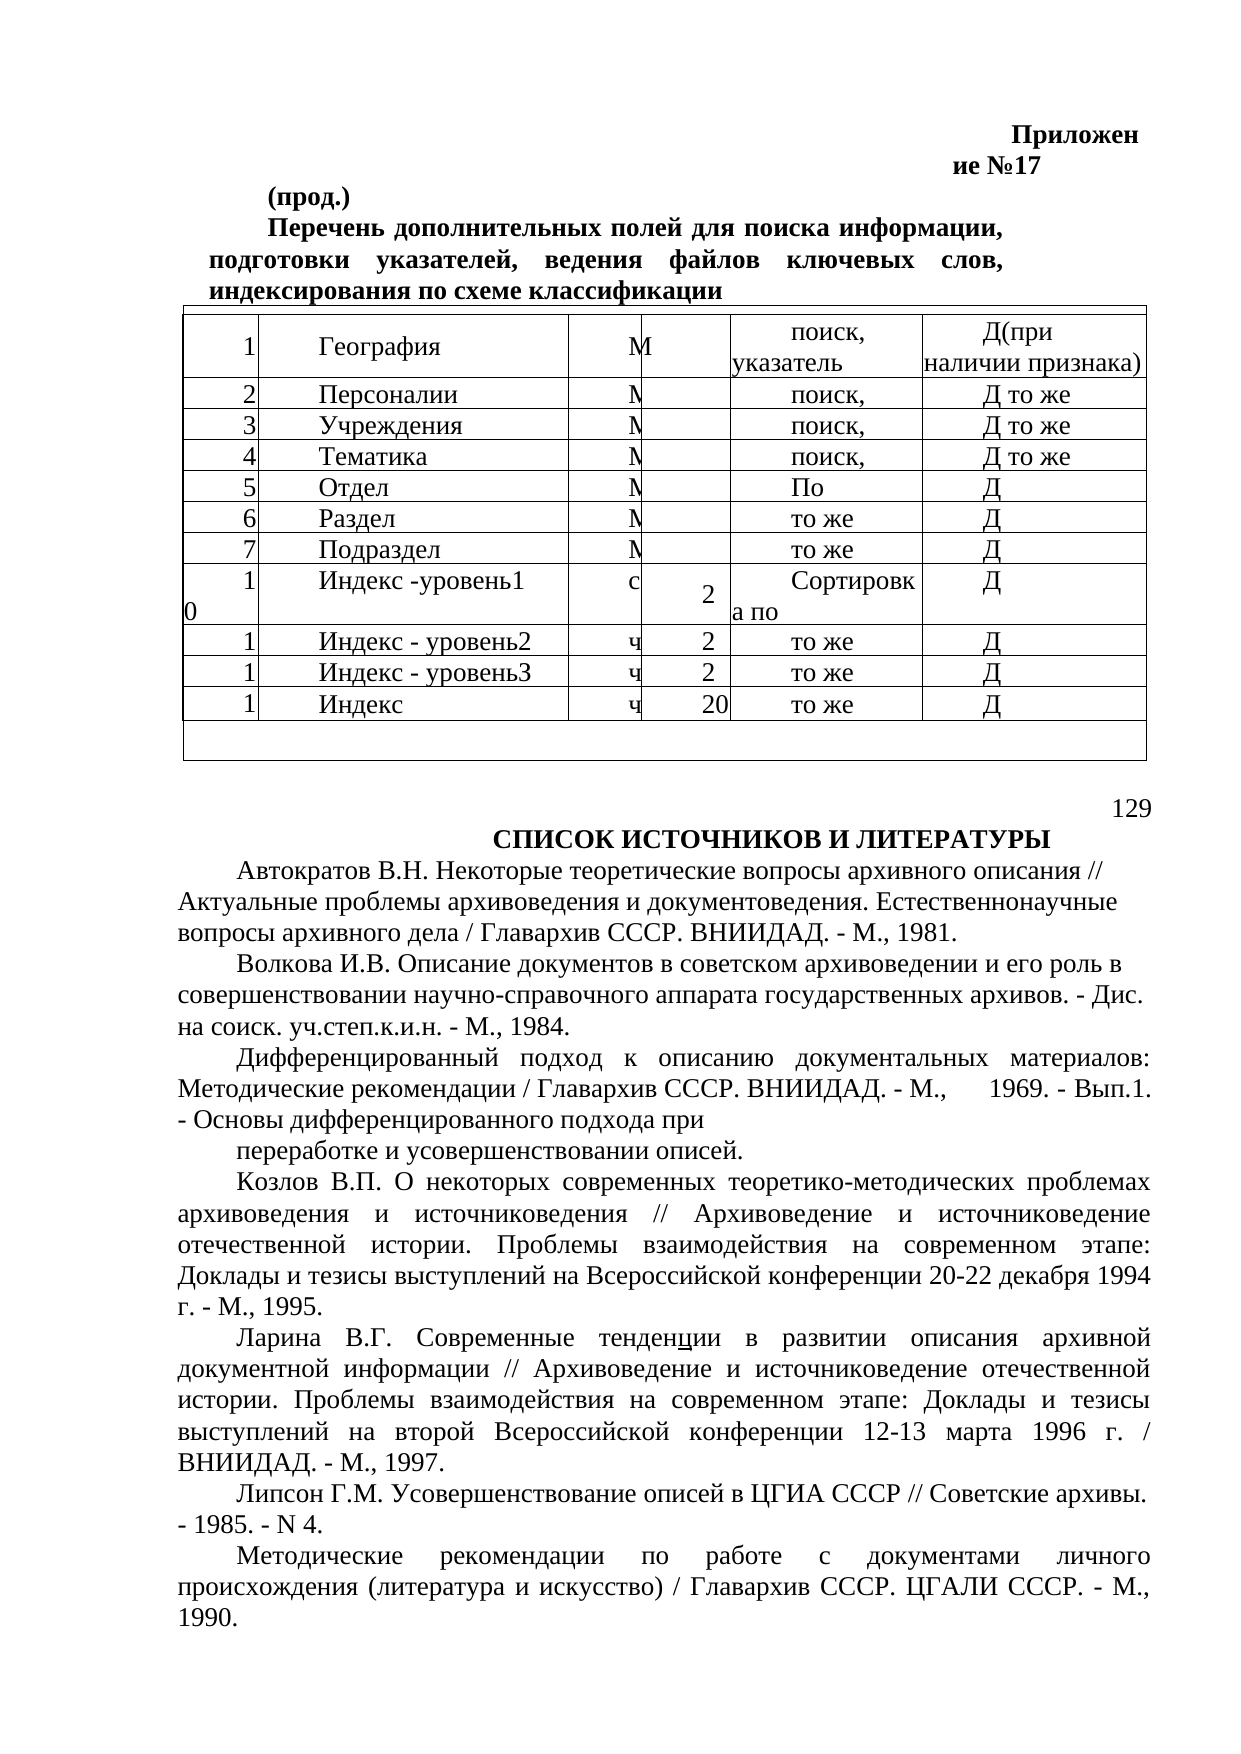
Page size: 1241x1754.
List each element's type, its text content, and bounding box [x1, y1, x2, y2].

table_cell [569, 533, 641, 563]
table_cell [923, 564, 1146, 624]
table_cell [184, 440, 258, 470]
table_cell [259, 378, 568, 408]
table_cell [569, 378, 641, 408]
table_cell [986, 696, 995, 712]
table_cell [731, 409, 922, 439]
text 129 [177, 792, 1152, 823]
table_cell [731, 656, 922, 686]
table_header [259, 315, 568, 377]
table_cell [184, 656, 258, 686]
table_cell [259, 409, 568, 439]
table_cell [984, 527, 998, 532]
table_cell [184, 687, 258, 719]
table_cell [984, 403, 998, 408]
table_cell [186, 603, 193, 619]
text Липсон Г.М. Усовершенствование описей в ЦГИА СССР // Советские архивы. - 1985. - N 4. [177, 1477, 1152, 1539]
text СПИСОК ИСТОЧНИКОВ И ЛИТЕРАТУРЫ [433, 823, 1152, 854]
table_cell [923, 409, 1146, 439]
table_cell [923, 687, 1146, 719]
text Перечень дополнительных полей для поиска информации, подготовки указателей, ведения файлов ключевых слов, индексирования по схеме классификации [208, 212, 1004, 305]
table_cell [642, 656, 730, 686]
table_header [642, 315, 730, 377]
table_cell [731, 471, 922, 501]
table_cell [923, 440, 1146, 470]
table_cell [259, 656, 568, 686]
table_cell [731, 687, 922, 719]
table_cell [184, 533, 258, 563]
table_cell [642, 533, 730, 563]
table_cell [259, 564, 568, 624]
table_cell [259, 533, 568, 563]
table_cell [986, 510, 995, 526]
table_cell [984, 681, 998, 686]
text Козлов В.П. О некоторых современных теоретико-методических проблемах архивоведения и источниковедения // Архивоведение и источниковедение отечественной истории. Проблемы взаимодействия на современном этапе: Доклады и тезисы выступлений на Всероссийской конференции 20-22 декабря 1994 г. - М., 1995. [177, 1166, 1152, 1321]
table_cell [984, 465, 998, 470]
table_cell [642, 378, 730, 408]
text (прод.) [208, 180, 1152, 212]
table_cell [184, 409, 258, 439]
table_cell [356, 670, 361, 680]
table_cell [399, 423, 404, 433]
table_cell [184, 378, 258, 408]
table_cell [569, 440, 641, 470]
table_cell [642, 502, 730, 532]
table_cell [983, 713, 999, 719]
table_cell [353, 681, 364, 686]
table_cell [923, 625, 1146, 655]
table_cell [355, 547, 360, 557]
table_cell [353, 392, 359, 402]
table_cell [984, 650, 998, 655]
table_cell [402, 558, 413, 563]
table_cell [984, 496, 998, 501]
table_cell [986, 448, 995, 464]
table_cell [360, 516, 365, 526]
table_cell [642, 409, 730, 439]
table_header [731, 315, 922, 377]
text Ларина В.Г. Современные тенденции в развитии описания архивной документной информации // Архивоведение и источниковедение отечественной истории. Проблемы взаимодействия на современном этапе: Доклады и тезисы выступлений на второй Всероссийской конференции 12-13 марта 1996 г. / ВНИИДАД. - М., 1997. [177, 1321, 1152, 1477]
text Автократов В.Н. Некоторые теоретические вопросы архивного описания // Актуальные проблемы архивоведения и документоведения. Естественнонаучные вопросы архивного дела / Главархив СССР. ВНИИДАД. - М., 1981. [177, 854, 1152, 947]
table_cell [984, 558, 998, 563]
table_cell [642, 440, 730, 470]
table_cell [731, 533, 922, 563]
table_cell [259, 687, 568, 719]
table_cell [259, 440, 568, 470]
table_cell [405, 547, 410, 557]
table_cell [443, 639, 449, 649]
text Волкова И.В. Описание документов в советском архивоведении и его роль в совершенствовании научно-справочного аппарата государственных архивов. - Дис. на соиск. уч.степ.к.и.н. - М., 1984. [177, 947, 1152, 1041]
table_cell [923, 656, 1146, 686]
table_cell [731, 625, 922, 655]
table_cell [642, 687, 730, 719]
text Методические рекомендации по работе с документами личного происхождения (литература и искусство) / Главархив СССР. ЦГАЛИ СССР. - М., 1990. [177, 1539, 1152, 1633]
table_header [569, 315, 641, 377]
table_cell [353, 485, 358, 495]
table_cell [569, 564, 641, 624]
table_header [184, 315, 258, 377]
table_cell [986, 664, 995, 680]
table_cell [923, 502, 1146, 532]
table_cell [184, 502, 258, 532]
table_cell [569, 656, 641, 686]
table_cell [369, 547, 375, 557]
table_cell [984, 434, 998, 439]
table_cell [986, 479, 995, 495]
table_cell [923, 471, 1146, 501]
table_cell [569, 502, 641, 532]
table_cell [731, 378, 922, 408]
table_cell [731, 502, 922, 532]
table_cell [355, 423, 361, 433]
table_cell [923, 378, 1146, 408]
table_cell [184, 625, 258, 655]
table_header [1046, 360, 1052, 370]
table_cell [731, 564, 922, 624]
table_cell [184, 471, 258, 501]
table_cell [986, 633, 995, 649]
text переработке и усовершенствовании описей. [177, 1134, 1152, 1166]
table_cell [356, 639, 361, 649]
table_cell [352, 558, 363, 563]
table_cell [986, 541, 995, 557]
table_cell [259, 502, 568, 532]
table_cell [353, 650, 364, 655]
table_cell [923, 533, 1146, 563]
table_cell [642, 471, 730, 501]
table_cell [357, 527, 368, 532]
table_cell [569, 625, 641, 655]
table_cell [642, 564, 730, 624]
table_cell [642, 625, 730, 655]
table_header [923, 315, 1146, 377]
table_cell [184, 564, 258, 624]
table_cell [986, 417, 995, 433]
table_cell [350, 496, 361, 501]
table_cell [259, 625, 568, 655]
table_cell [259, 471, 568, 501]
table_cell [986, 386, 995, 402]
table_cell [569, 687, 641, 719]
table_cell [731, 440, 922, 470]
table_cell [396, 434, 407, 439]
text Приложение №17 [952, 118, 1152, 180]
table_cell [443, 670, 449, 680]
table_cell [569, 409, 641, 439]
text Дифференцированный подход к описанию документальных материалов: Методические рекомендации / Главархив СССР. ВНИИДАД. - М., 1969. - Вып.1. - Основы дифференцированного подхода при [177, 1041, 1152, 1134]
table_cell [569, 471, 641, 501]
